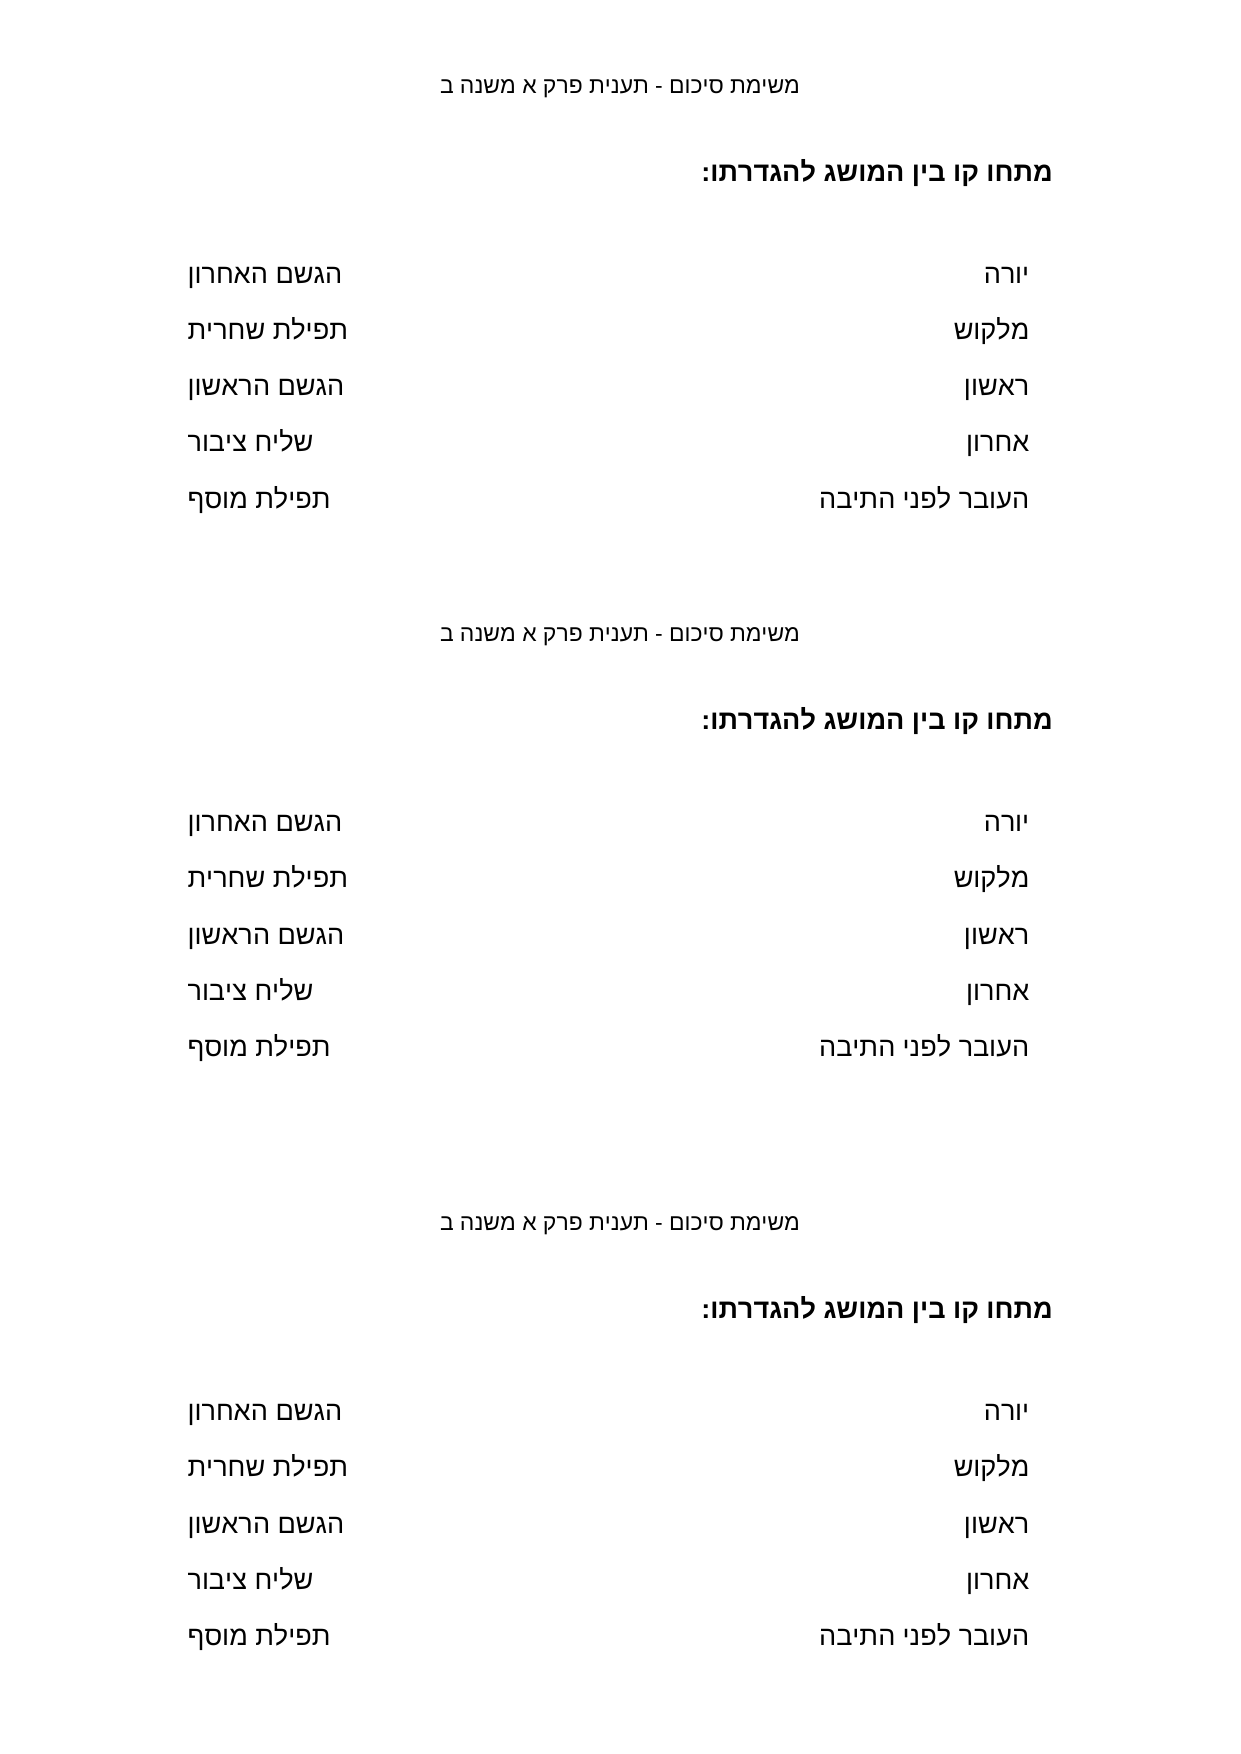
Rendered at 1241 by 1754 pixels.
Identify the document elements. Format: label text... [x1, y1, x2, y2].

table_cell תפילת שחרית [176, 301, 608, 358]
table_cell העובר לפני התיבה [608, 1608, 1040, 1664]
table_header הגשם האחרון [176, 1383, 608, 1439]
table_cell שליח ציבור [176, 1551, 608, 1608]
table_header הגשם האחרון [176, 245, 608, 301]
table_header יורה [608, 245, 1040, 301]
table_cell ראשון [608, 906, 1040, 962]
table_cell תפילת מוסף [176, 470, 608, 526]
table_cell ראשון [608, 1495, 1040, 1551]
table_cell תפילת שחרית [176, 850, 608, 906]
text משימת סיכום - תענית פרק א משנה ב [187, 620, 1053, 646]
text משימת סיכום - תענית פרק א משנה ב [187, 72, 1053, 98]
table_cell אחרון [608, 414, 1040, 470]
table_header הגשם האחרון [176, 794, 608, 850]
table_cell הגשם הראשון [176, 906, 608, 962]
table_cell שליח ציבור [176, 963, 608, 1019]
table_header יורה [608, 1383, 1040, 1439]
text משימת סיכום - תענית פרק א משנה ב [187, 1209, 1053, 1235]
table_cell העובר לפני התיבה [608, 470, 1040, 526]
table_cell שליח ציבור [176, 414, 608, 470]
table_cell העובר לפני התיבה [608, 1019, 1040, 1075]
table_cell ראשון [608, 358, 1040, 414]
table_cell אחרון [608, 1551, 1040, 1608]
table_cell תפילת שחרית [176, 1439, 608, 1495]
table_cell הגשם הראשון [176, 1495, 608, 1551]
table_cell מלקוש [608, 850, 1040, 906]
table_header יורה [608, 794, 1040, 850]
table_cell אחרון [608, 963, 1040, 1019]
text מתחו קו בין המושג להגדרתו: [187, 704, 1053, 736]
table_cell תפילת מוסף [176, 1608, 608, 1664]
table_cell תפילת מוסף [176, 1019, 608, 1075]
text מתחו קו בין המושג להגדרתו: [187, 1293, 1053, 1324]
text מתחו קו בין המושג להגדרתו: [187, 156, 1053, 187]
table_cell הגשם הראשון [176, 358, 608, 414]
table_cell מלקוש [608, 301, 1040, 358]
table_cell מלקוש [608, 1439, 1040, 1495]
